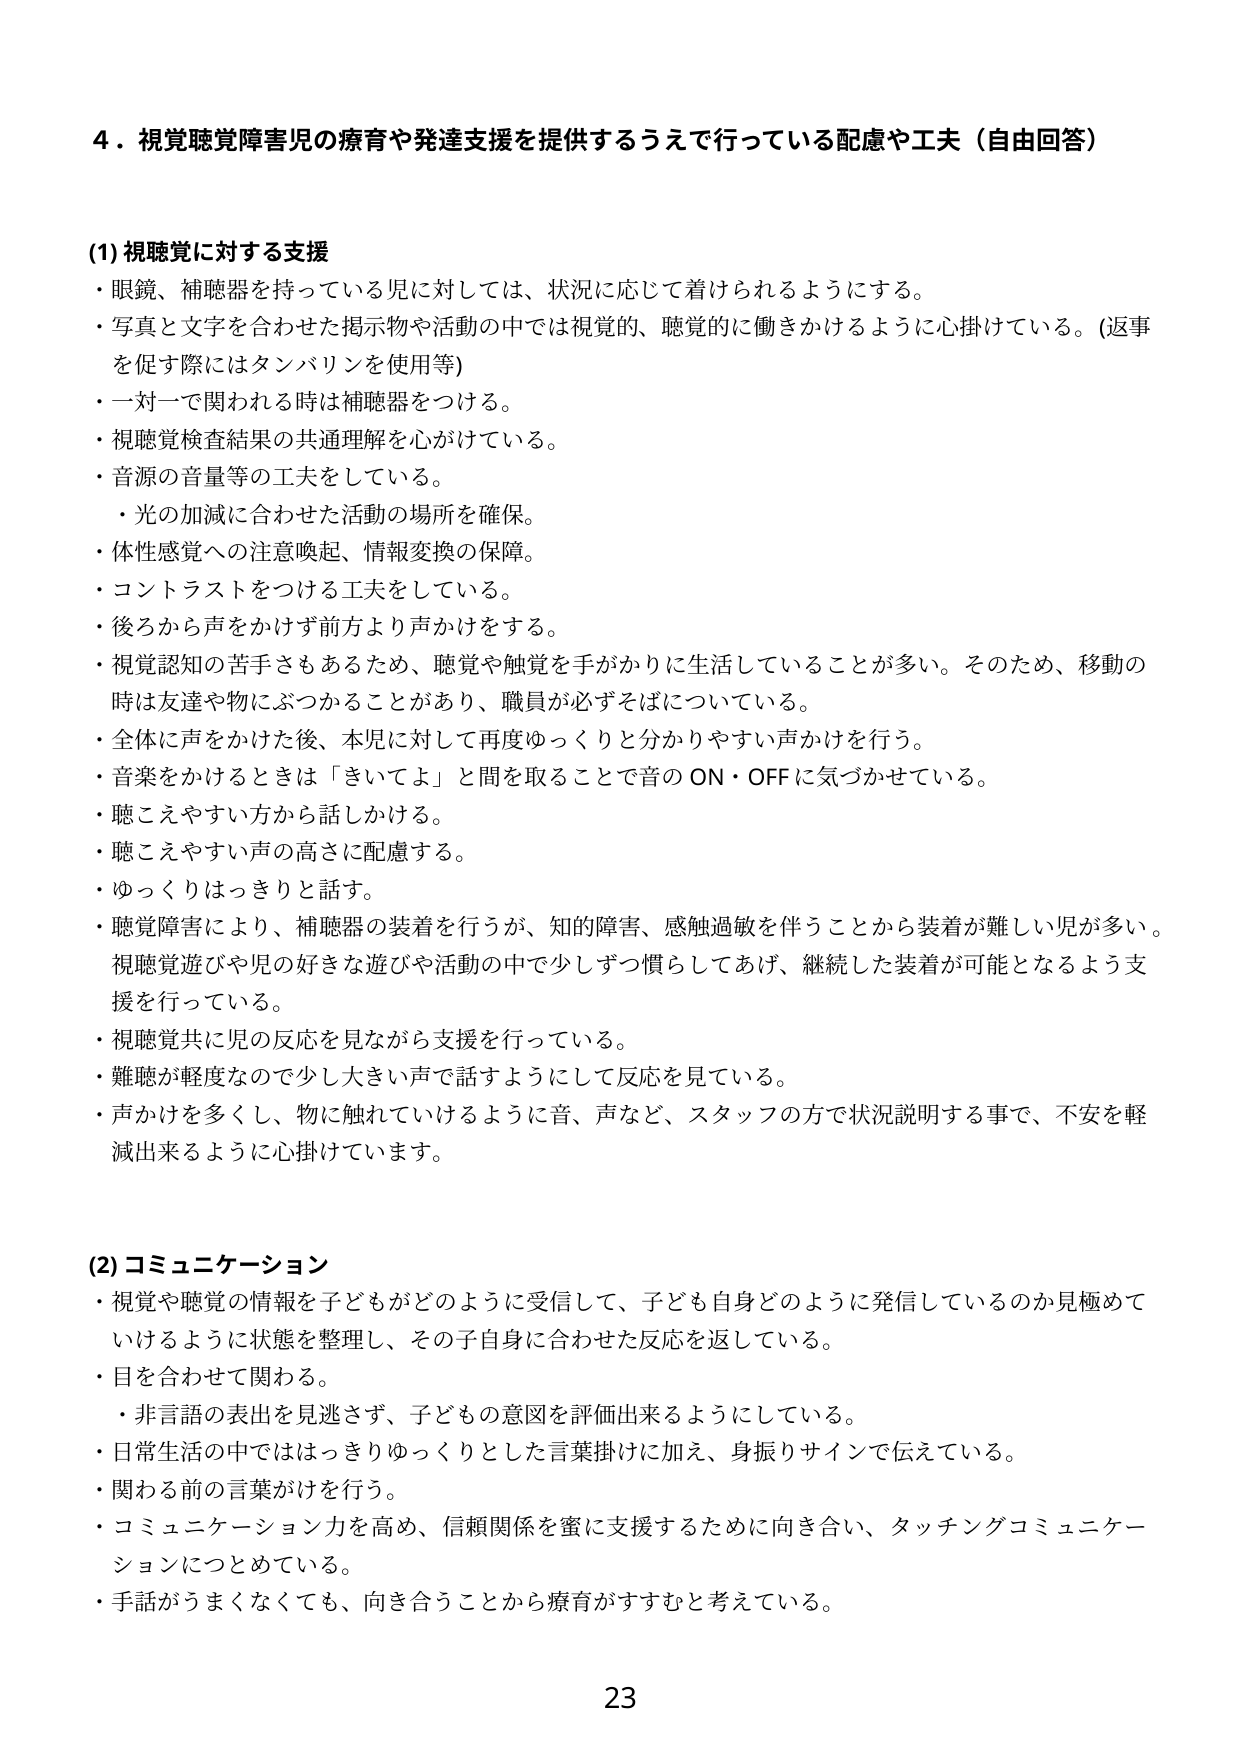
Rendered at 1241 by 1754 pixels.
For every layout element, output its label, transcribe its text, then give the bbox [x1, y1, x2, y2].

text ・音源の音量等の工夫をしている。 ・光の加減に合わせた活動の場所を確保。 [89, 457, 1152, 532]
text ・ゆっくりはっきりと話す。 [89, 869, 1152, 907]
text ・音楽をかけるときは「きいてよ」と間を取ることで音のON・OFFに気づかせている。 [89, 757, 1152, 794]
text ・目を合わせて関わる。 ・非言語の表出を見逃さず、子どもの意図を評価出来るようにしている。 [89, 1357, 1152, 1432]
text ・聴こえやすい声の高さに配慮する。 [89, 832, 1152, 869]
text ・全体に声をかけた後、本児に対して再度ゆっくりと分かりやすい声かけを行う。 [89, 719, 1152, 757]
text ・写真と文字を合わせた掲示物や活動の中では視覚的、聴覚的に働きかけるように心掛けている。(返事を促す際にはタンバリンを使用等) [89, 307, 1152, 382]
text ・聴覚障害により、補聴器の装着を行うが、知的障害、感触過敏を伴うことから装着が難しい児が多い。視聴覚遊びや児の好きな遊びや活動の中で少しずつ慣らしてあげ、継続した装着が可能となるよう支援を行っている。 [89, 907, 1152, 1019]
text ・一対一で関われる時は補聴器をつける。 [89, 382, 1152, 419]
text ・難聴が軽度なので少し大きい声で話すようにして反応を見ている。 [89, 1057, 1152, 1094]
text ・声かけを多くし、物に触れていけるように音、声など、スタッフの方で状況説明する事で、不安を軽減出来るように心掛けています。 [89, 1094, 1152, 1169]
text ・体性感覚への注意喚起、情報変換の保障。 [89, 532, 1152, 569]
text ・コントラストをつける工夫をしている。 [89, 569, 1152, 607]
text ４．視覚聴覚障害児の療育や発達支援を提供するうえで行っている配慮や工夫（自由回答） [89, 119, 1152, 157]
text ・視聴覚検査結果の共通理解を心がけている。 [89, 419, 1152, 457]
text (1) 視聴覚に対する支援 [89, 232, 1152, 269]
text ・日常生活の中でははっきりゆっくりとした言葉掛けに加え、身振りサインで伝えている。 [89, 1432, 1152, 1469]
text ・関わる前の言葉がけを行う。 [89, 1469, 1152, 1507]
text ・後ろから声をかけず前方より声かけをする。 [89, 607, 1152, 644]
text ・視覚や聴覚の情報を子どもがどのように受信して、子ども自身どのように発信しているのか見極めていけるように状態を整理し、その子自身に合わせた反応を返している。 [89, 1282, 1152, 1357]
text ・手話がうまくなくても、向き合うことから療育がすすむと考えている。 [89, 1582, 1152, 1619]
text ・聴こえやすい方から話しかける。 [89, 794, 1152, 832]
text (2) コミュニケーション [89, 1244, 1152, 1282]
text ・視覚認知の苦手さもあるため、聴覚や触覚を手がかりに生活していることが多い。そのため、移動の時は友達や物にぶつかることがあり、職員が必ずそばについている。 [89, 644, 1152, 719]
text ・コミュニケーション力を高め、信頼関係を蜜に支援するために向き合い、タッチングコミュニケーションにつとめている。 [89, 1507, 1152, 1582]
text ・眼鏡、補聴器を持っている児に対しては、状況に応じて着けられるようにする。 [89, 269, 1152, 307]
text ・視聴覚共に児の反応を見ながら支援を行っている。 [89, 1019, 1152, 1057]
